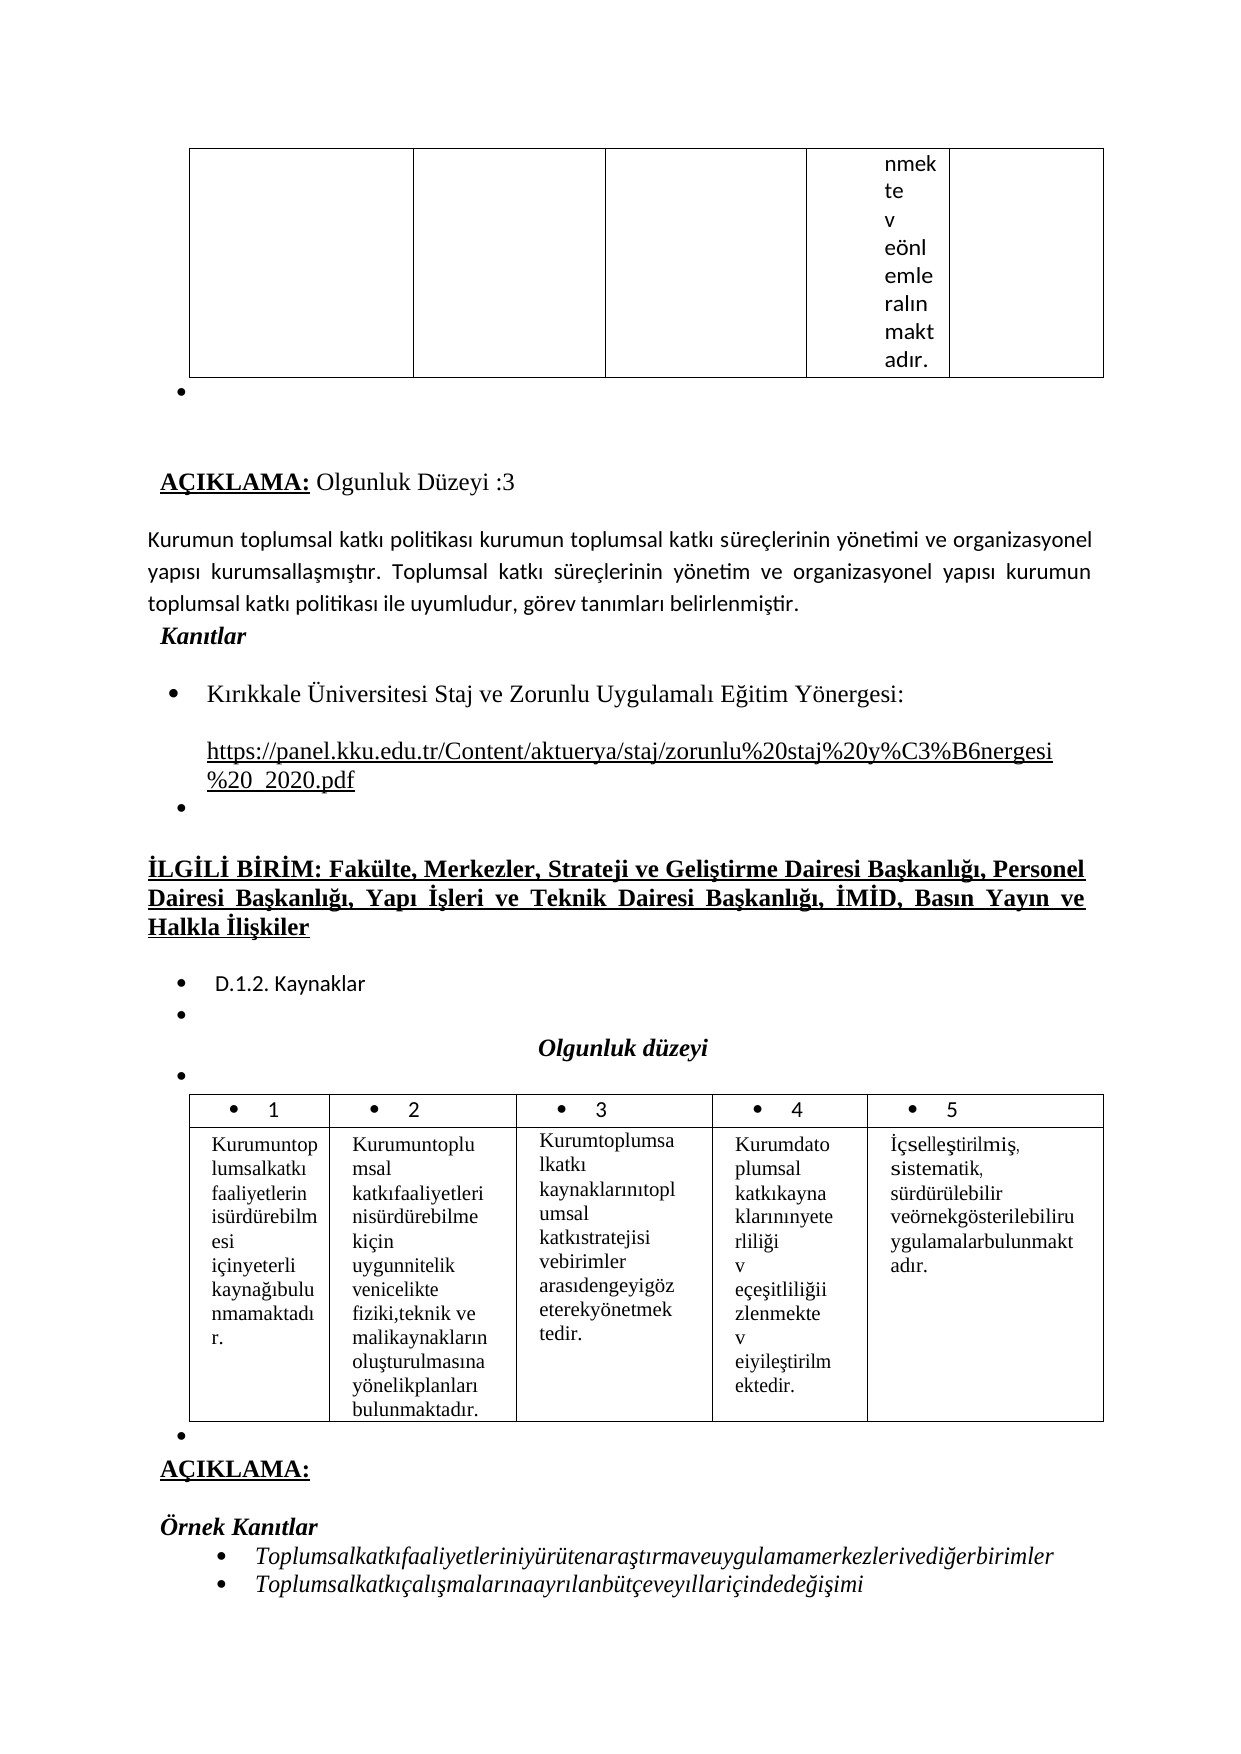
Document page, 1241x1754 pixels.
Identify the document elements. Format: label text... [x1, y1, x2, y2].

list Toplumsalkatkıçalışmalarınaayrılanbütçeveyıllariçindedeğişimi [217, 1570, 1093, 1598]
subtitle D.1.2. Kaynaklar [177, 969, 1093, 998]
table_cell Kurumuntoplumsal katkıfaaliyetlerinisürdürebilmekiçin uygunnitelik venicelikte fiziki,teknik ve malikaynaklarınoluşturulmasına yönelikplanlarıbulunmaktadır. [330, 1128, 516, 1421]
table_header 4 [713, 1095, 867, 1127]
subtitle AÇIKLAMA: [160, 1454, 1086, 1483]
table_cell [414, 149, 605, 377]
table_header 2 [330, 1095, 516, 1127]
subtitle Olgunluk düzeyi [160, 1033, 1086, 1062]
table_header 5 [868, 1095, 1103, 1127]
table_cell Kurumtoplumsalkatkı kaynaklarınıtoplumsal katkıstratejisi vebirimler arasıdengeyigözeterekyönetmektedir. [517, 1128, 712, 1421]
text İLGİLİ BİRİM: Fakülte, Merkezler, Strateji ve Geliştirme Dairesi Başkanlığı, Personel Dairesi Başkanlığı, Yapı İşleri ve Teknik Dairesi Başkanlığı, İMİD, Basın Yayın ve Halkla İlişkiler [148, 910, 1086, 941]
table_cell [606, 149, 806, 377]
table_header 1 [190, 1095, 329, 1127]
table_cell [950, 149, 1103, 377]
subtitle Kırıkkale Üniversitesi Staj ve Zorunlu Uygulamalı Eğitim Yönergesi: [169, 679, 1086, 708]
list Toplumsalkatkıfaaliyetleriniyürütenaraştırmaveuygulamamerkezlerivediğerbirimler [217, 1542, 1093, 1570]
table_header 3 [517, 1095, 712, 1127]
subtitle AÇIKLAMA: Olgunluk Düzeyi :3 [160, 467, 1086, 496]
table_cell İçselleştirilmiş, sistematik, sürdürülebilir veörnekgösterilebiliruygulamalarbulunmaktadır. [868, 1128, 1103, 1421]
table_cell Kurumuntoplumsalkatkı faaliyetlerinisürdürebilmesi içinyeterli kaynağıbulunmamaktadır. [190, 1128, 329, 1421]
text Kurumun toplumsal katkı politikası kurumun toplumsal katkı süreçlerinin yönetimi ve organizasyonel yapısı kurumsallaşmıştır. Toplumsal katkı süreçlerinin yönetim ve organizasyonel yapısı kurumun toplumsal katkı politikası ile uyumludur, görev tanımları belirlenmiştir. [148, 525, 1093, 617]
text İLGİLİ BİRİM: Fakülte, Merkezler, Strateji ve Geliştirme Dairesi Başkanlığı, Personel Dairesi Başkanlığı, Yapı İşleri ve Teknik Dairesi Başkanlığı, İMİD, Basın Yayın ve Halkla İlişkiler [148, 881, 1086, 908]
table_cell Kurumdatoplumsal katkıkaynaklarınınyeterliliği veçeşitliliğiizlenmekte veiyileştirilmektedir. [713, 1128, 867, 1421]
subtitle Kanıtlar [160, 621, 1086, 650]
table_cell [807, 149, 949, 377]
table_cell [190, 149, 413, 377]
subtitle Örnek Kanıtlar [160, 1512, 1086, 1540]
text https://panel.kku.edu.tr/Content/aktuerya/staj/zorunlu%20staj%20y%C3%B6nergesi%20_2020.pdf [207, 736, 1086, 794]
text İLGİLİ BİRİM: Fakülte, Merkezler, Strateji ve Geliştirme Dairesi Başkanlığı, Personel Dairesi Başkanlığı, Yapı İşleri ve Teknik Dairesi Başkanlığı, İMİD, Basın Yayın ve Halkla İlişkiler [148, 854, 1086, 879]
